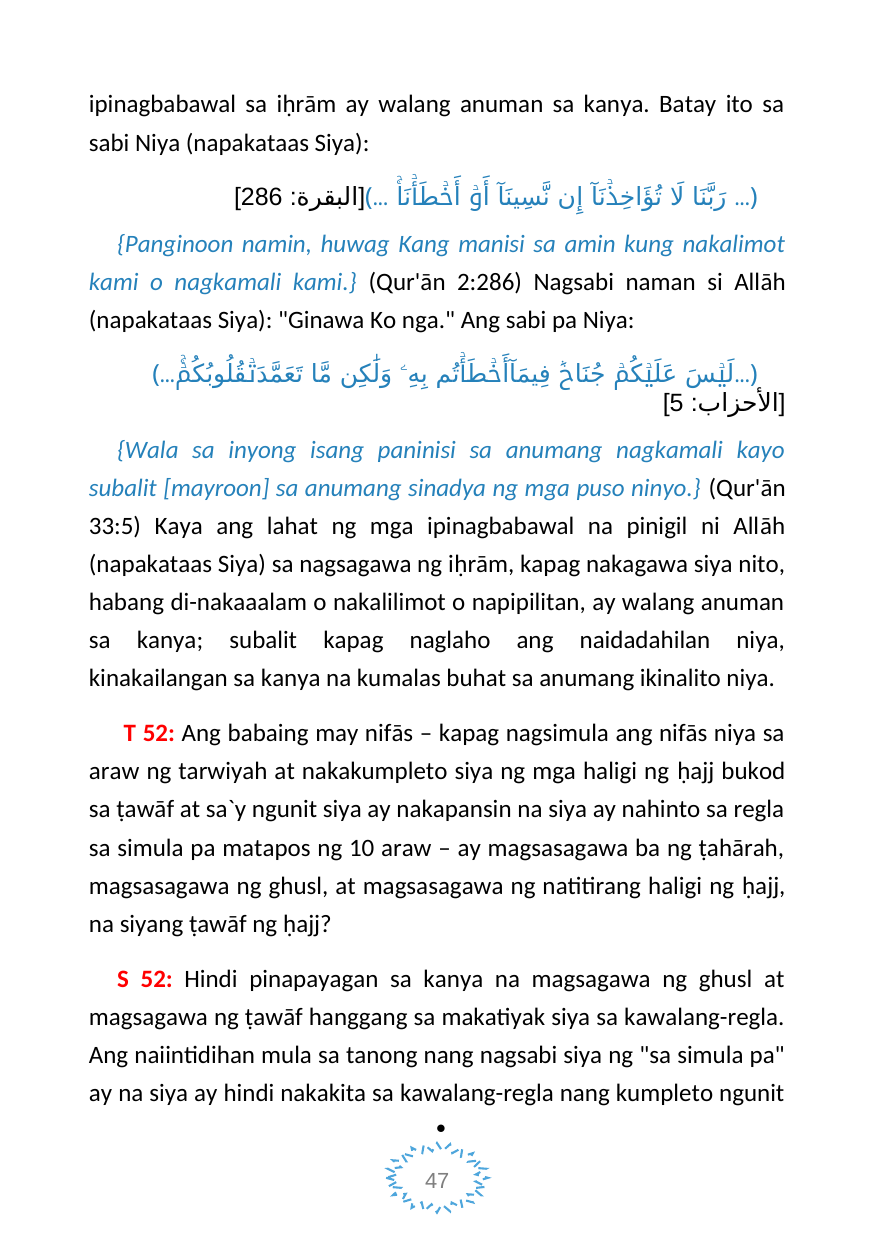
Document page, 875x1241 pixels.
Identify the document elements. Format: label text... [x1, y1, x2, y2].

text T 52: Ang babaing may nifās – kapag nagsimula ang nifās niya sa araw ng tarwiyah at nakakumpleto siya ng mga haligi ng ḥajj bukod sa ṭawāf at sa`y ngunit siya ay nakapansin na siya ay nahinto sa regla sa simula pa matapos ng 10 araw – ay magsasagawa ba ng ṭahārah, magsasagawa ng ghusl, at magsasagawa ng natitirang haligi ng ḥajj, na siyang ṭawāf ng ḥajj? [89, 717, 785, 938]
text {Panginoon namin, huwag Kang manisi sa amin kung nakalimot kami o nagkamali kami.} (Qur'ān 2:286) Nagsabi naman si Allāh (napakataas Siya): "Ginawa Ko nga." Ang sabi pa Niya: [89, 228, 785, 335]
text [89, 963, 785, 1108]
text ﴿... رَبَّنَا لَا تُؤَاخِذۡنَآ إِن نَّسِينَآ أَوۡ أَخۡطَأۡنَاۚ ...﴾[البقرة: 286] [89, 182, 785, 211]
text ﴿...لَيۡسَ عَلَيۡكُمۡ جُنَاحٞ فِيمَآأَخۡطَأۡتُم بِهِۦ وَلَٰكِن مَّا تَعَمَّدَتۡقُلُوبُكُمۡۚ...﴾[الأحزاب: 5] [89, 359, 785, 417]
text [89, 89, 785, 157]
text {Wala sa inyong isang paninisi sa anumang nagkamali kayo subalit [mayroon] sa anumang sinadya ng mga puso ninyo.} (Qur'ān 33:5) Kaya ang lahat ng mga ipinagbabawal na pinigil ni Allāh (napakataas Siya) sa nagsagawa ng iḥrām, kapag nakagawa siya nito, habang di-nakaaalam o nakalilimot o napipilitan, ay walang anuman sa kanya; subalit kapag naglaho ang naidadahilan niya, kinakailangan sa kanya na kumalas buhat sa anumang ikinalito niya. [89, 434, 785, 693]
